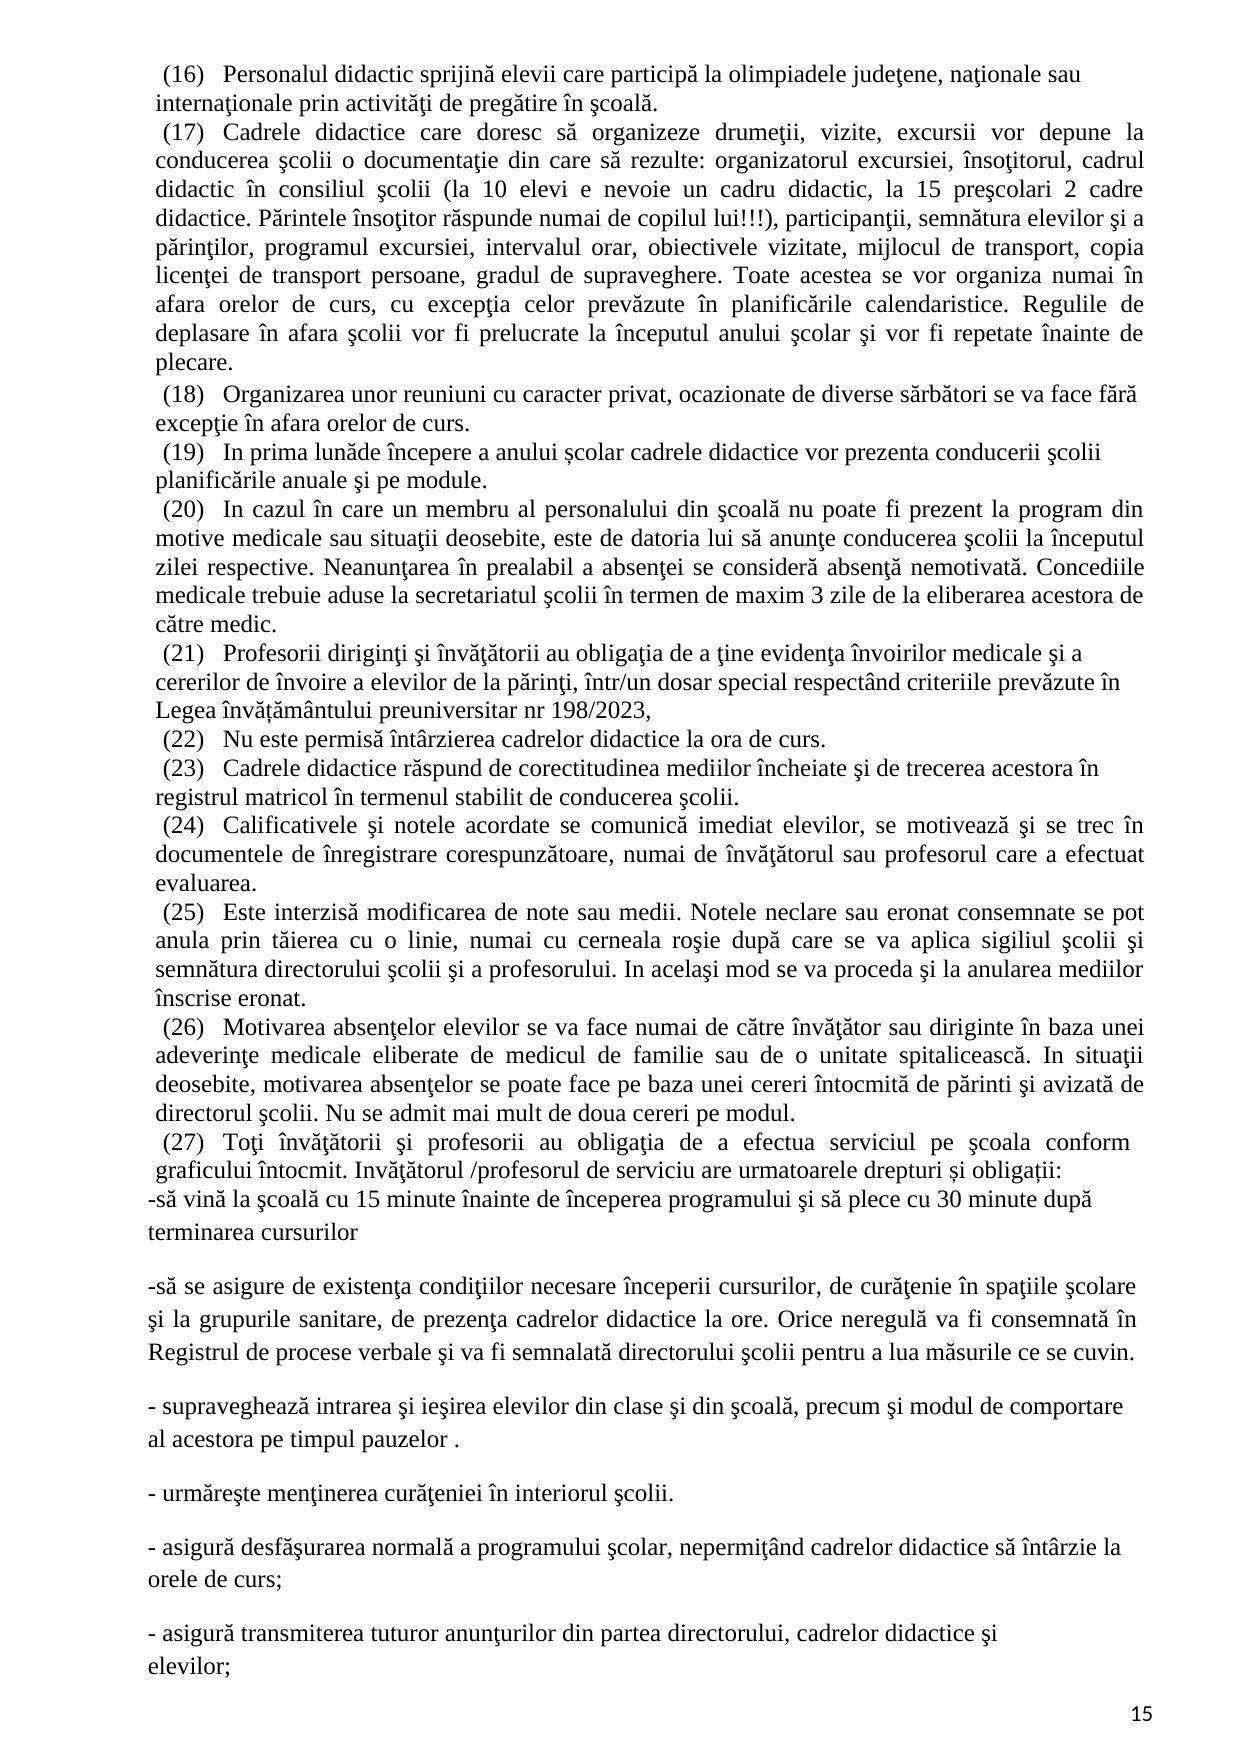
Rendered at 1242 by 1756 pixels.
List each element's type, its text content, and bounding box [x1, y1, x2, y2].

text -să se asigure de existenţa condiţiilor necesare începerii cursurilor, de curăţenie în spaţiile şcolare şi la grupurile sanitare, de prezenţa cadrelor didactice la ore. Orice neregulă va fi consemnată în Registrul de procese verbale şi va fi semnalată directorului şcolii pentru a lua măsurile ce se cuvin. [148, 1271, 1138, 1366]
list Cadrele didactice răspund de corectitudinea mediilor încheiate şi de trecerea acestora în registrul matricol în termenul stabilit de conducerea şcolii. [155, 753, 1145, 810]
text - asigură desfăşurarea normală a programului şcolar, nepermiţând cadrelor didactice să întârzie la orele de curs; [148, 1532, 1138, 1593]
list Cadrele didactice care doresc să organizeze drumeţii, vizite, excursii vor depune la conducerea şcolii o documentaţie din care să rezulte: organizatorul excursiei, însoţitorul, cadrul didactic în consiliul şcolii (la 10 elevi e nevoie un cadru didactic, la 15 preşcolari 2 cadre didactice. Părintele însoţitor răspunde numai de copilul lui!!!), participanţii, semnătura elevilor şi a părinţilor, programul excursiei, intervalul orar, obiectivele vizitate, mijlocul de transport, copia licenţei de transport persoane, gradul de supraveghere. Toate acestea se vor organiza numai în afara orelor de curs, cu excepţia celor prevăzute în planificările calendaristice. Regulile de deplasare în afara şcolii vor fi prelucrate la începutul anului şcolar şi vor fi repetate înainte de plecare. [155, 117, 1145, 375]
list Organizarea unor reuniuni cu caracter privat, ocazionate de diverse sărbători se va face fără excepţie în afara orelor de curs. [155, 379, 1145, 437]
text -să vină la şcoală cu 15 minute înainte de începerea programului şi să plece cu 30 minute după terminarea cursurilor [148, 1184, 1138, 1246]
list Nu este permisă întârzierea cadrelor didactice la ora de curs. [155, 724, 1153, 753]
list Motivarea absenţelor elevilor se va face numai de către învăţător sau diriginte în baza unei adeverinţe medicale eliberate de medicul de familie sau de o unitate spitalicească. In situaţii deosebite, motivarea absenţelor se poate face pe baza unei cereri întocmită de părinti şi avizată de directorul şcolii. Nu se admit mai mult de doua cereri pe modul. [155, 1012, 1145, 1127]
list In cazul în care un membru al personalului din şcoală nu poate fi prezent la program din motive medicale sau situaţii deosebite, este de datoria lui să anunţe conducerea şcolii la începutul zilei respective. Neanunţarea în prealabil a absenţei se consideră absenţă nemotivată. Concediile medicale trebuie aduse la secretariatul şcolii în termen de maxim 3 zile de la eliberarea acestora de către medic. [155, 494, 1145, 638]
list Calificativele şi notele acordate se comunică imediat elevilor, se motivează şi se trec în documentele de înregistrare corespunzătoare, numai de învăţătorul sau profesorul care a efectuat evaluarea. [155, 810, 1145, 897]
text - supraveghează intrarea şi ieşirea elevilor din clase şi din şcoală, precum şi modul de comportare al acestora pe timpul pauzelor . [148, 1391, 1138, 1453]
text - urmăreşte menţinerea curăţeniei în interiorul şcolii. [148, 1478, 1153, 1506]
list In prima lunăde începere a anului școlar cadrele didactice vor prezenta conducerii şcolii planificările anuale şi pe module. [155, 437, 1145, 494]
text - asigură transmiterea tuturor anunţurilor din partea directorului, cadrelor didactice şi elevilor; [148, 1618, 1048, 1680]
list Toţi învăţătorii şi profesorii au obligaţia de a efectua serviciul pe şcoala conform graficului întocmit. Invăţătorul /profesorul de serviciu are urmatoarele drepturi și obligații: [155, 1127, 1145, 1184]
list Profesorii diriginţi şi învăţătorii au obligaţia de a ţine evidenţa învoirilor medicale şi a cererilor de învoire a elevilor de la părinţi, într/un dosar special respectând criteriile prevăzute în Legea învățământului preuniversitar nr 198/2023, [155, 638, 1145, 724]
list Personalul didactic sprijină elevii care participă la olimpiadele judeţene, naţionale sau internaţionale prin activităţi de pregătire în şcoală. [155, 59, 1145, 117]
list Este interzisă modificarea de note sau medii. Notele neclare sau eronat consemnate se pot anula prin tăierea cu o linie, numai cu cerneala roşie după care se va aplica sigiliul şcolii şi semnătura directorului şcolii şi a profesorului. In acelaşi mod se va proceda şi la anularea mediilor înscrise eronat. [155, 897, 1145, 1012]
